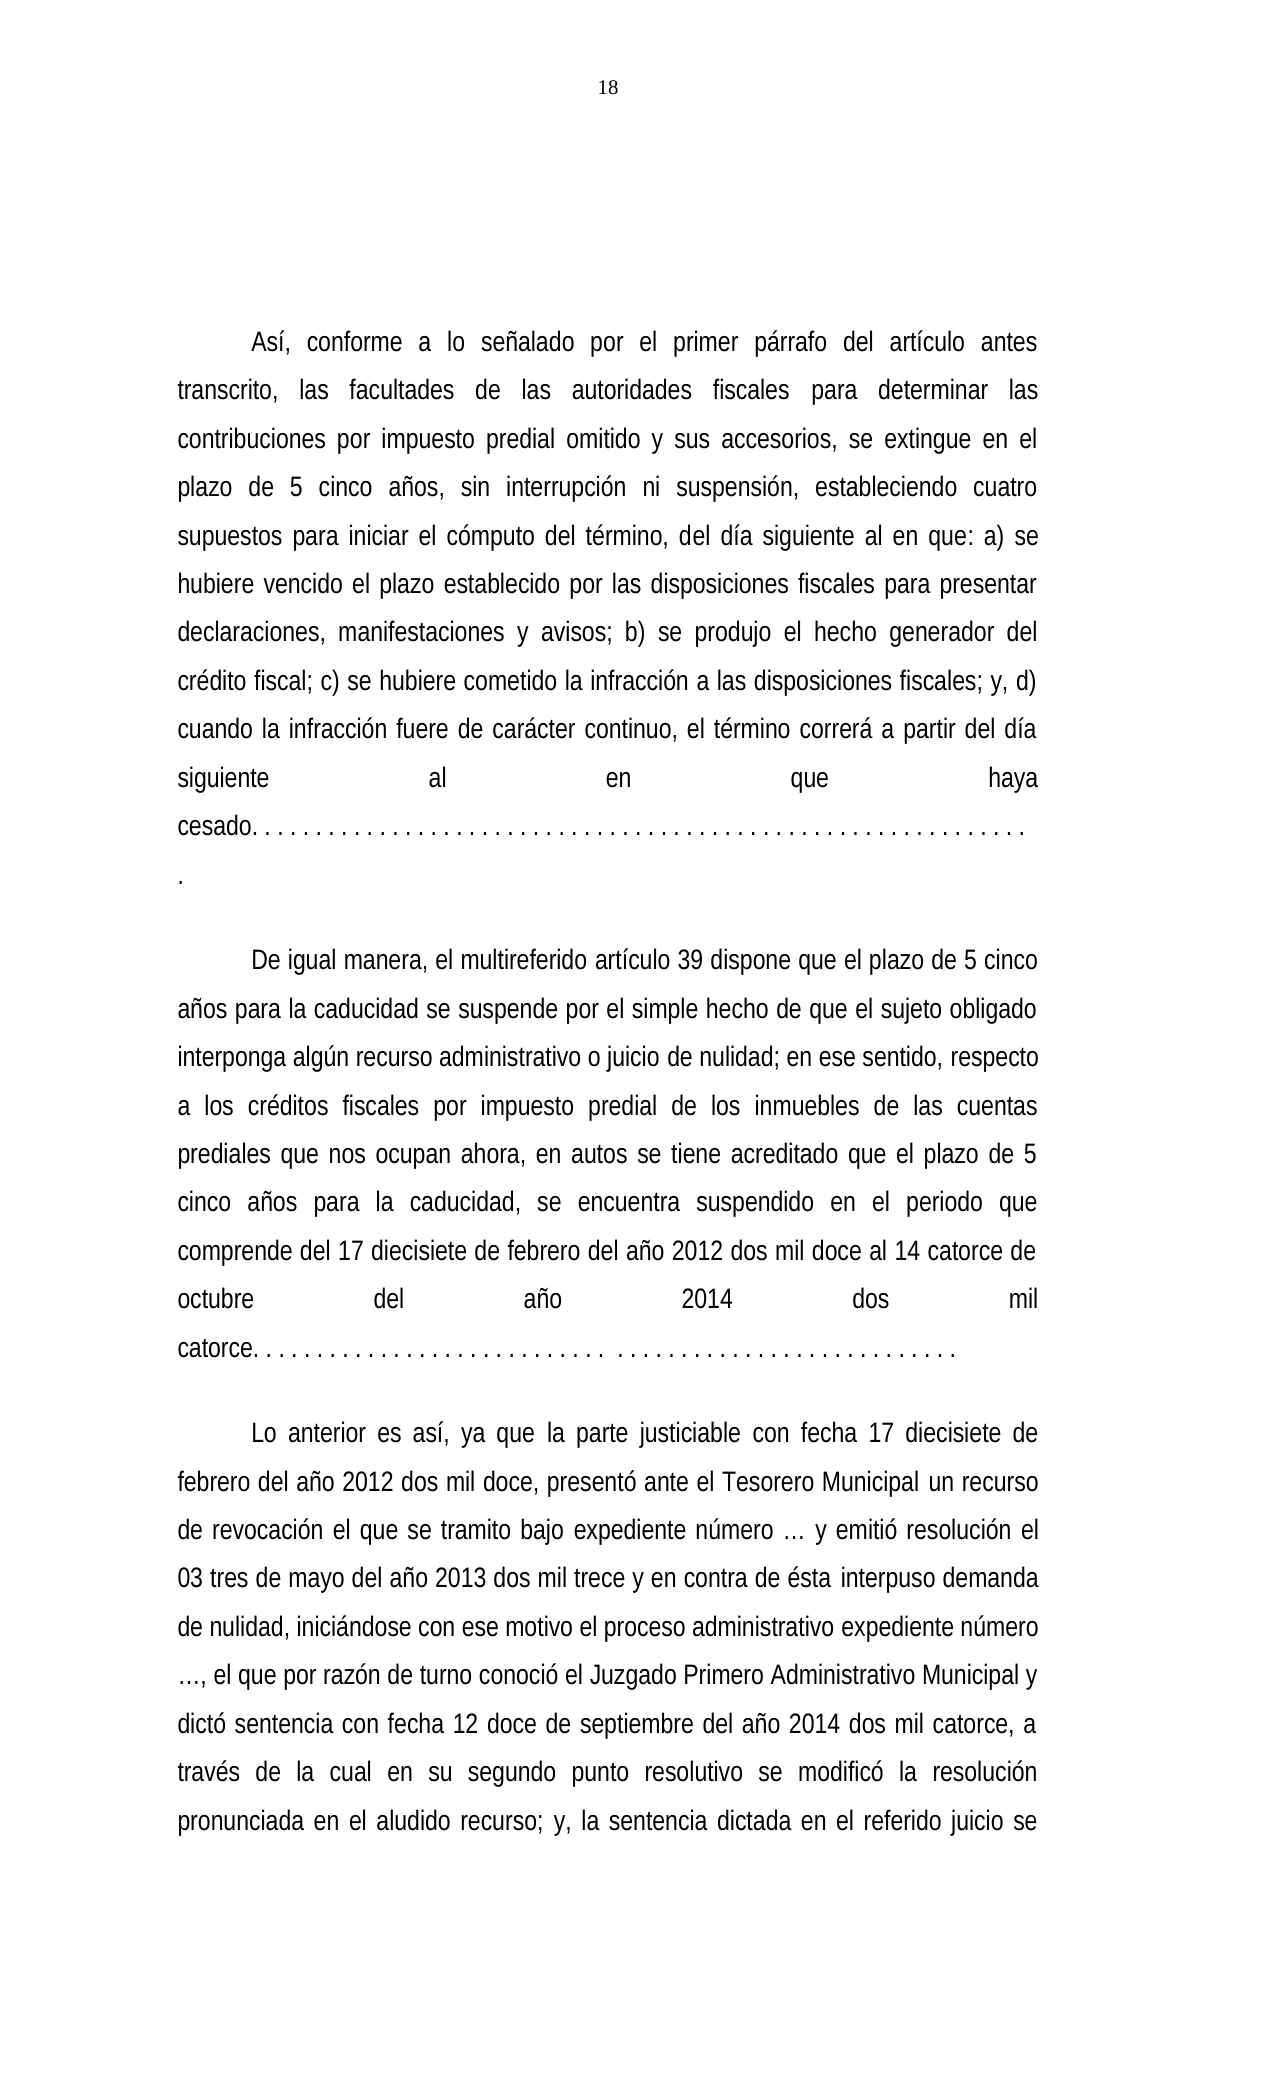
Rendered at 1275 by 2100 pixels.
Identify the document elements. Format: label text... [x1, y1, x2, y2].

text De igual manera, el multireferido artículo 39 dispone que el plazo de 5 cinco años para la caducidad se suspende por el simple hecho de que el sujeto obligado interponga algún recurso administrativo o juicio de nulidad; en ese sentido, respecto a los créditos fiscales por impuesto predial de los inmuebles de las cuentas prediales que nos ocupan ahora, en autos se tiene acreditado que el plazo de 5 cinco años para la caducidad, se encuentra suspendido en el periodo que comprende del 17 diecisiete de febrero del año 2012 dos mil doce al 14 catorce de octubre del año 2014 dos mil catorce. . . . . . . . . . . . . . . . . . . . . . . . . . . . . . . . . . . . . . . . . . . . . . . . . . . . . . . [177, 943, 1039, 1363]
text Así, conforme a lo señalado por el primer párrafo del artículo antes transcrito, las facultades de las autoridades fiscales para determinar las contribuciones por impuesto predial omitido y sus accesorios, se extingue en el plazo de 5 cinco años, sin interrupción ni suspensión, estableciendo cuatro supuestos para iniciar el cómputo del término, del día siguiente al en que: a) se hubiere vencido el plazo establecido por las disposiciones fiscales para presentar declaraciones, manifestaciones y avisos; b) se produjo el hecho generador del crédito fiscal; c) se hubiere cometido la infracción a las disposiciones fiscales; y, d) cuando la infracción fuere de carácter continuo, el término correrá a partir del día siguiente al en que haya cesado. . . . . . . . . . . . . . . . . . . . . . . . . . . . . . . . . . . . . . . . . . . . . . . . . . . . . . . . . . . . . . [177, 325, 1039, 890]
